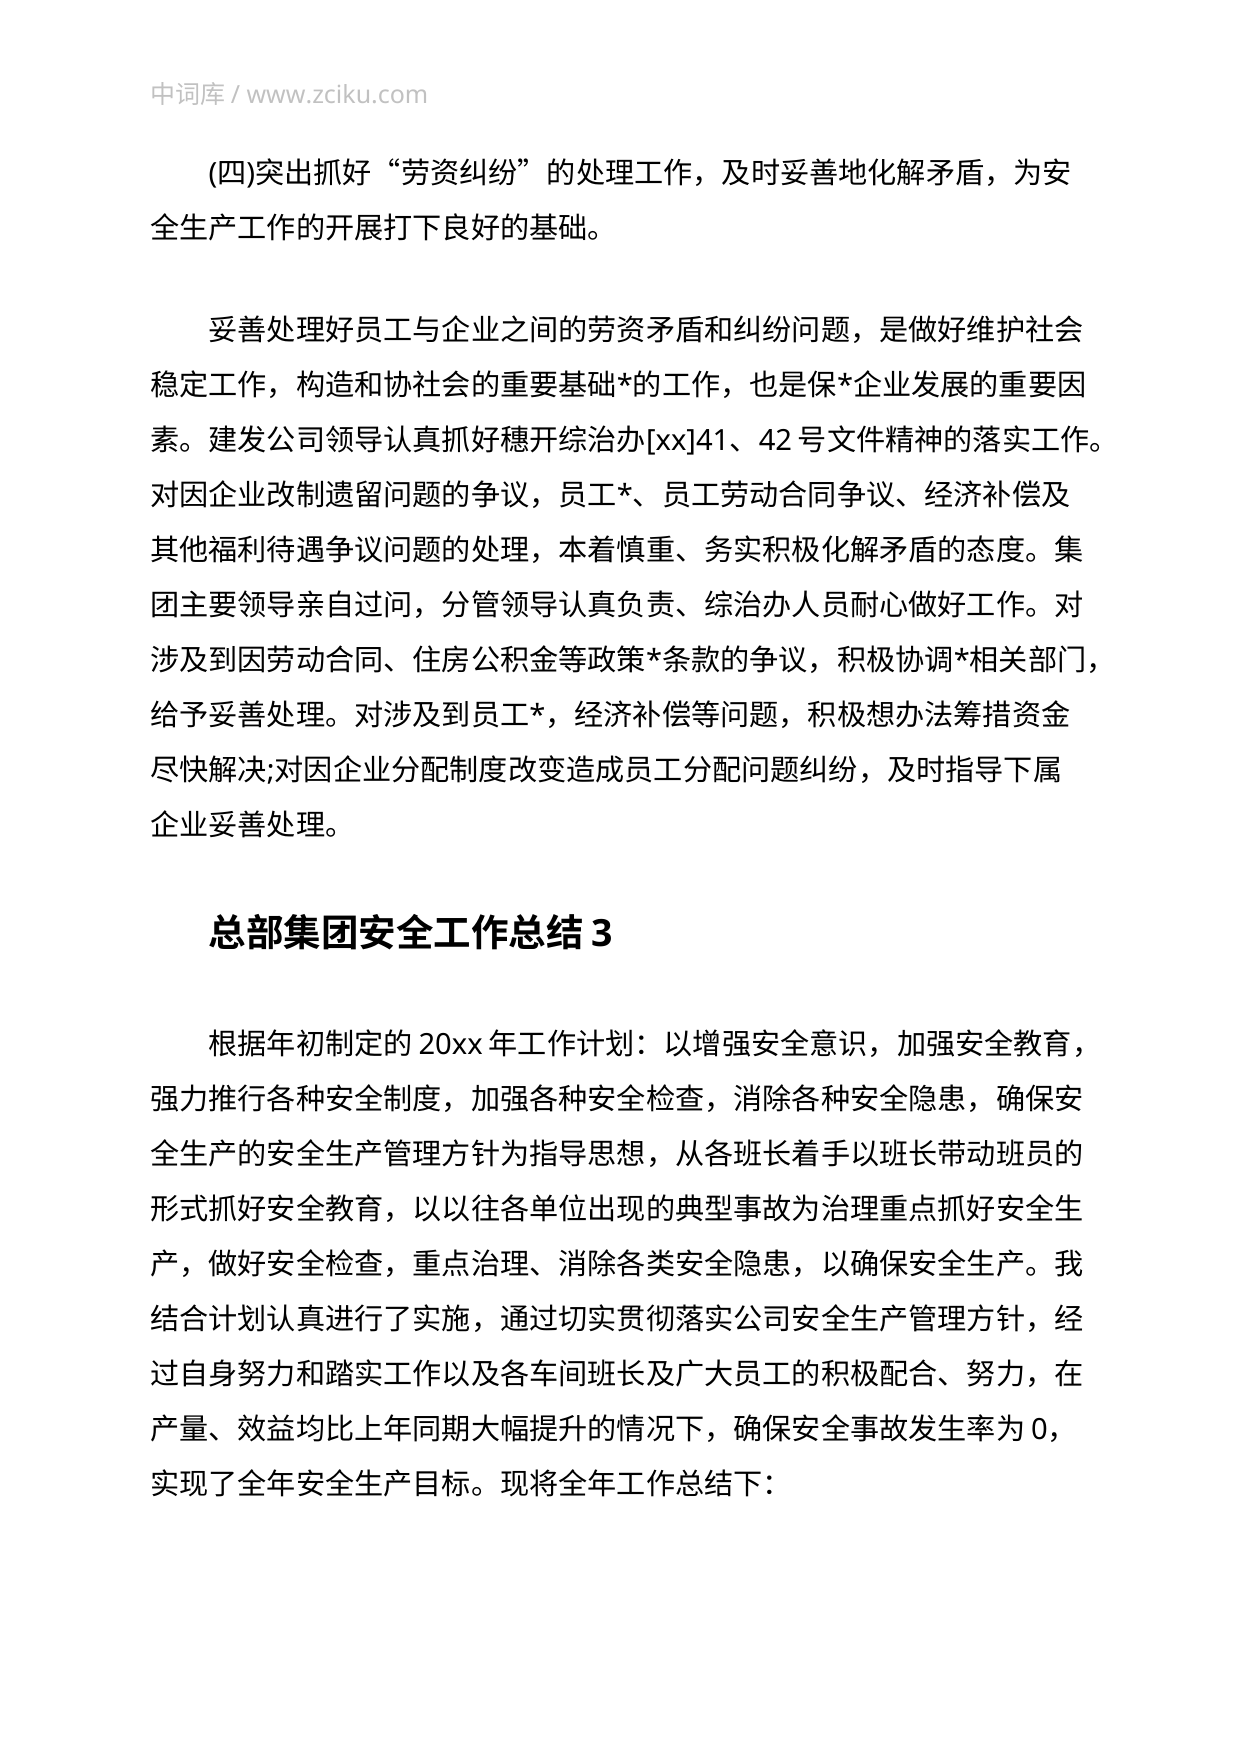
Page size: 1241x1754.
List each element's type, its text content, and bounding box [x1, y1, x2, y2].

text 总部集团安全工作总结3 [150, 903, 1090, 958]
text 妥善处理好员工与企业之间的劳资矛盾和纠纷问题，是做好维护社会稳定工作，构造和协社会的重要基础*的工作，也是保*企业发展的重要因素。建发公司领导认真抓好穗开综治办[xx]41、42号文件精神的落实工作。对因企业改制遗留问题的争议，员工*、员工劳动合同争议、经济补偿及其他福利待遇争议问题的处理，本着慎重、务实积极化解矛盾的态度。集团主要领导亲自过问，分管领导认真负责、综治办人员耐心做好工作。对涉及到因劳动合同、住房公积金等政策*条款的争议，积极协调*相关部门，给予妥善处理。对涉及到员工*，经济补偿等问题，积极想办法筹措资金尽快解决;对因企业分配制度改变造成员工分配问题纠纷，及时指导下属企业妥善处理。 [150, 307, 1090, 844]
text 根据年初制定的20xx年工作计划：以增强安全意识，加强安全教育，强力推行各种安全制度，加强各种安全检查，消除各种安全隐患，确保安全生产的安全生产管理方针为指导思想，从各班长着手以班长带动班员的形式抓好安全教育，以以往各单位出现的典型事故为治理重点抓好安全生产，做好安全检查，重点治理、消除各类安全隐患，以确保安全生产。我结合计划认真进行了实施，通过切实贯彻落实公司安全生产管理方针，经过自身努力和踏实工作以及各车间班长及广大员工的积极配合、努力，在产量、效益均比上年同期大幅提升的情况下，确保安全事故发生率为0，实现了全年安全生产目标。现将全年工作总结下： [150, 1021, 1090, 1502]
text (四)突出抓好“劳资纠纷”的处理工作，及时妥善地化解矛盾，为安全生产工作的开展打下良好的基础。 [150, 150, 1090, 247]
